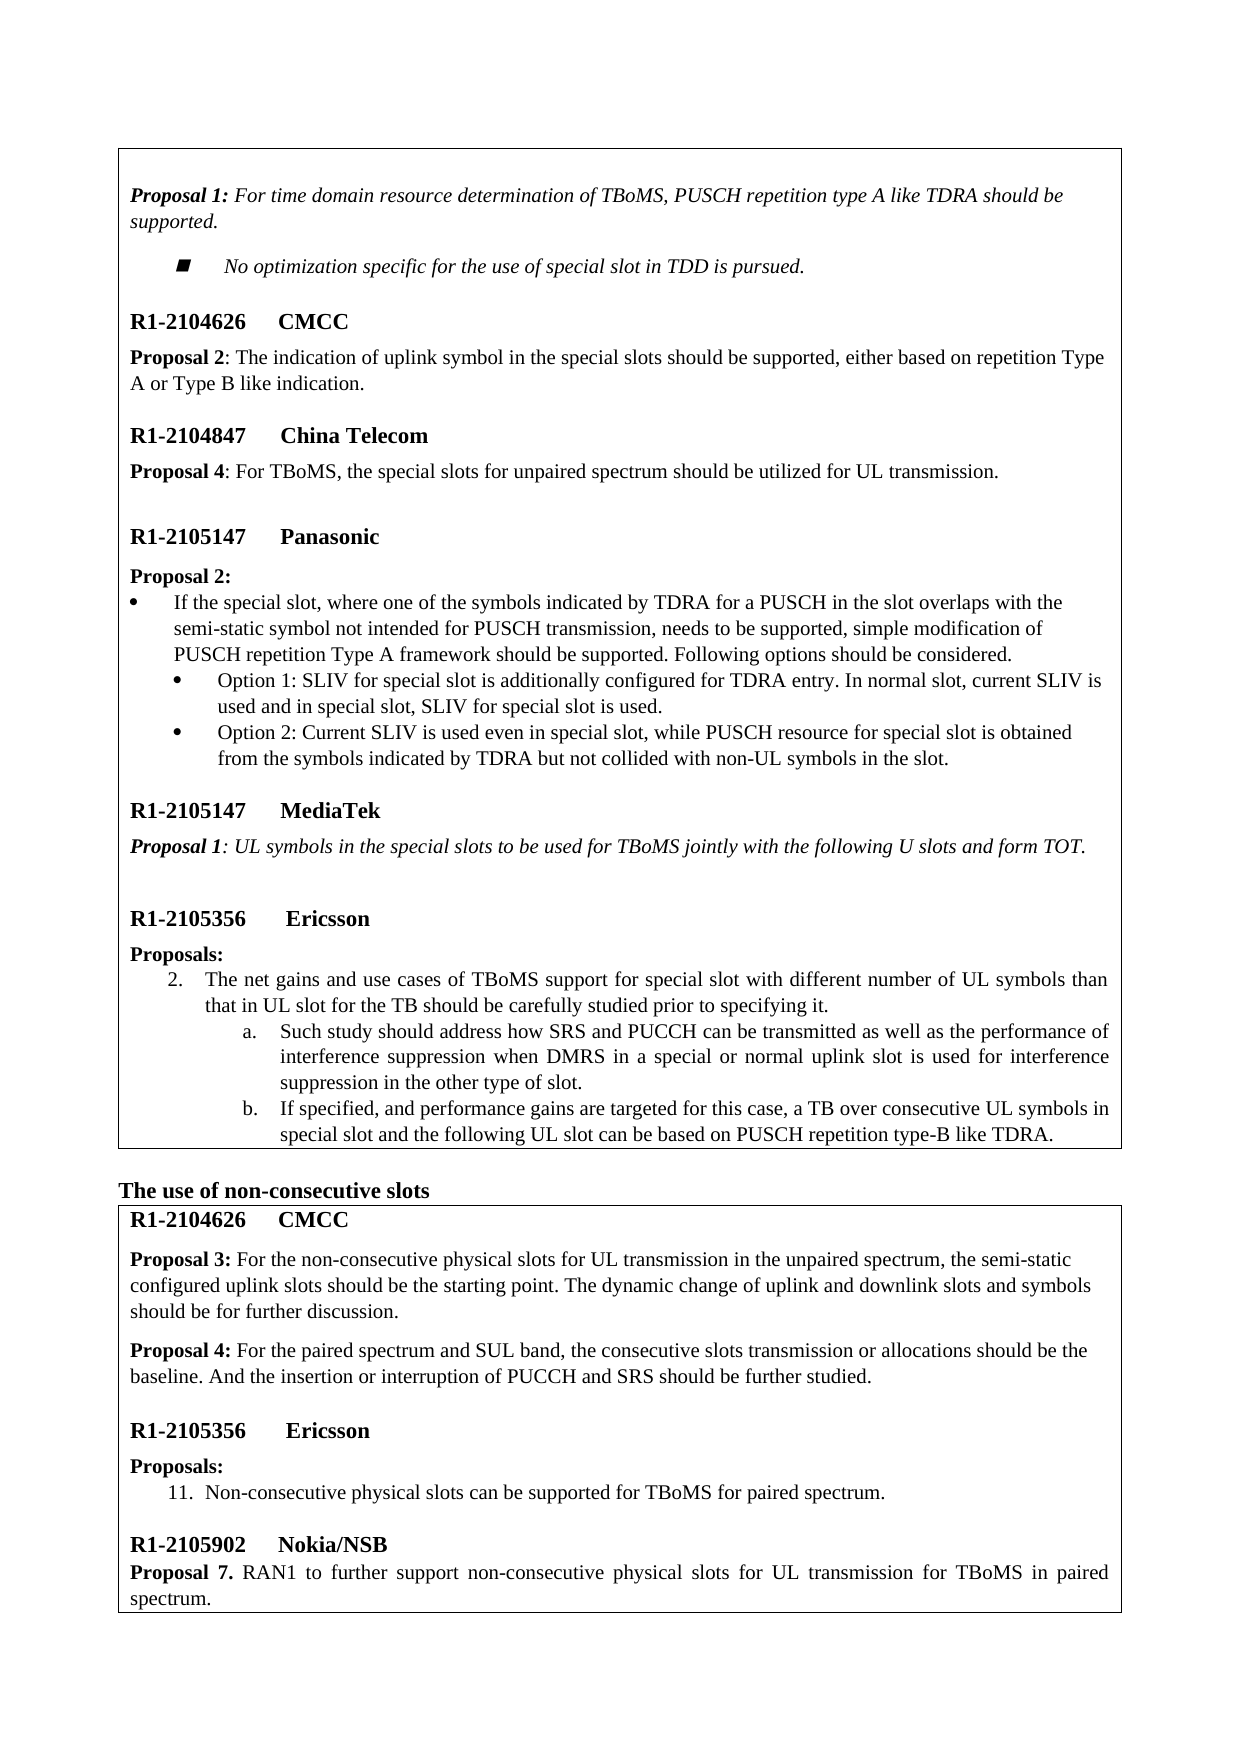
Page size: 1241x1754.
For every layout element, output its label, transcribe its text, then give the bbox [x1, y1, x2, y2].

table_header R1-2104626 CMCC Proposal 3: For the non-consecutive physical slots for UL transmission in the unpaired spectrum, the semi-static configured uplink slots should be the starting point. The dynamic change of uplink and downlink slots and symbols should be for further discussion. Proposal 4: For the paired spectrum and SUL band, the consecutive slots transmission or allocations should be the baseline. And the insertion or interruption of PUCCH and SRS should be further studied. R1-2105356 Ericsson Proposals: Non-consecutive physical slots can be supported for TBoMS for paired spectrum. R1-2105902 Nokia/NSB Proposal 7. RAN1 to further support non-consecutive physical slots for UL transmission for TBoMS in paired spectrum. [119, 1206, 1121, 1612]
text The use of non-consecutive slots [118, 1177, 1122, 1203]
